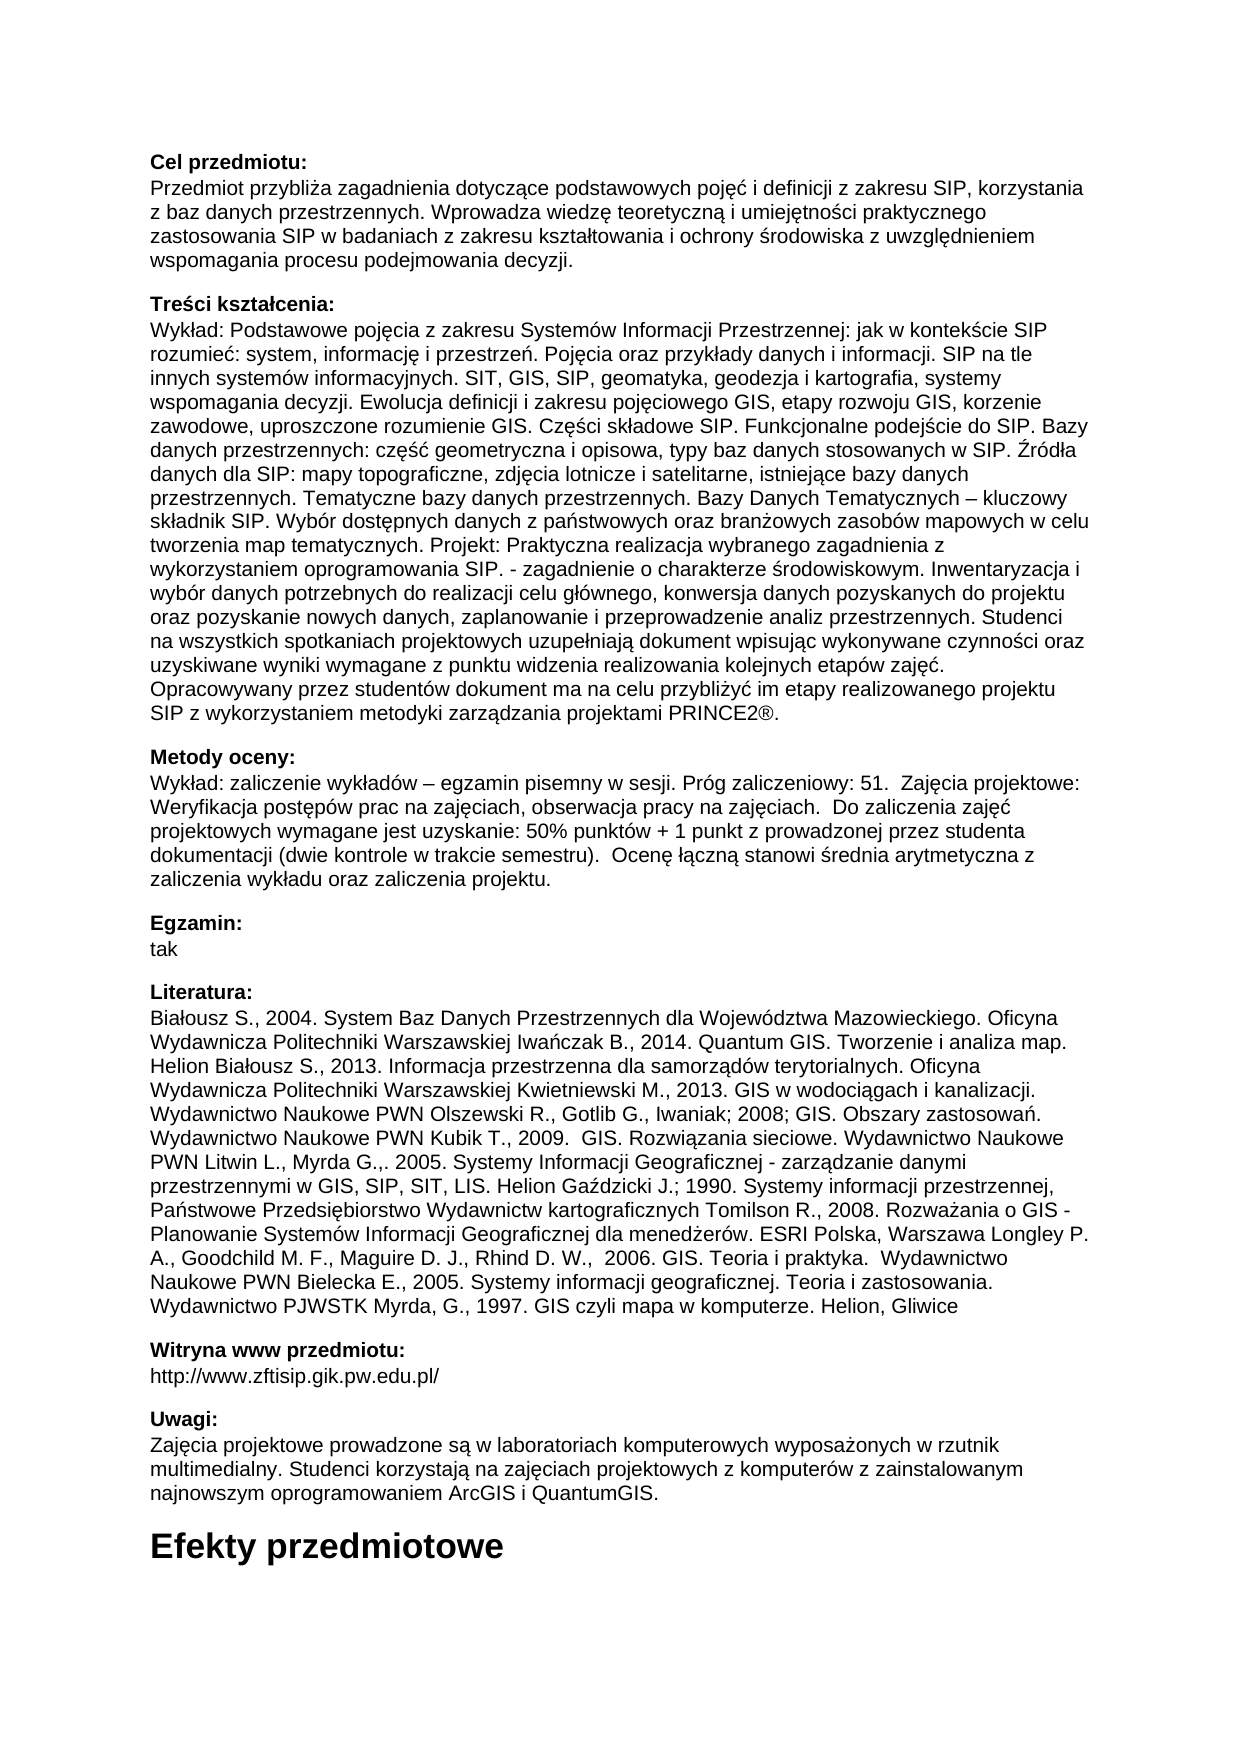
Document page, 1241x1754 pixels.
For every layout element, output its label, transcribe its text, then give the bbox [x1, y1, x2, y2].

text http://www.zftisip.gik.pw.edu.pl/ [150, 1363, 1090, 1387]
text Treści kształcenia: [150, 292, 1090, 316]
text Metody oceny: [150, 745, 1090, 769]
text Wykład: zaliczenie wykładów – egzamin pisemny w sesji. Próg zaliczeniowy: 51. Zajęcia projektowe: Weryfikacja postępów prac na zajęciach, obserwacja pracy na zajęciach. Do zaliczenia zajęć projektowych wymagane jest uzyskanie: 50% punktów + 1 punkt z prowadzonej przez studenta dokumentacji (dwie kontrole w trakcie semestru). Ocenę łączną stanowi średnia arytmetyczna z zaliczenia wykładu oraz zaliczenia projektu. [150, 771, 1090, 891]
text Witryna www przedmiotu: [150, 1337, 1090, 1361]
text Literatura: [150, 980, 1090, 1004]
text Białousz S., 2004. System Baz Danych Przestrzennych dla Województwa Mazowieckiego. Oficyna Wydawnicza Politechniki Warszawskiej Iwańczak B., 2014. Quantum GIS. Tworzenie i analiza map. Helion Białousz S., 2013. Informacja przestrzenna dla samorządów terytorialnych. Oficyna Wydawnicza Politechniki Warszawskiej Kwietniewski M., 2013. GIS w wodociągach i kanalizacji. Wydawnictwo Naukowe PWN Olszewski R., Gotlib G., Iwaniak; 2008; GIS. Obszary zastosowań. Wydawnictwo Naukowe PWN Kubik T., 2009. GIS. Rozwiązania sieciowe. Wydawnictwo Naukowe PWN Litwin L., Myrda G.,. 2005. Systemy Informacji Geograficznej - zarządzanie danymi przestrzennymi w GIS, SIP, SIT, LIS. Helion Gaździcki J.; 1990. Systemy informacji przestrzennej, Państwowe Przedsiębiorstwo Wydawnictw kartograficznych Tomilson R., 2008. Rozważania o GIS - Planowanie Systemów Informacji Geograficznej dla menedżerów. ESRI Polska, Warszawa Longley P. A., Goodchild M. F., Maguire D. J., Rhind D. W., 2006. GIS. Teoria i praktyka. Wydawnictwo Naukowe PWN Bielecka E., 2005. Systemy informacji geograficznej. Teoria i zastosowania. Wydawnictwo PJWSTK Myrda, G., 1997. GIS czyli mapa w komputerze. Helion, Gliwice [150, 1006, 1090, 1318]
text Wykład: Podstawowe pojęcia z zakresu Systemów Informacji Przestrzennej: jak w kontekście SIP rozumieć: system, informację i przestrzeń. Pojęcia oraz przykłady danych i informacji. SIP na tle innych systemów informacyjnych. SIT, GIS, SIP, geomatyka, geodezja i kartografia, systemy wspomagania decyzji. Ewolucja definicji i zakresu pojęciowego GIS, etapy rozwoju GIS, korzenie zawodowe, uproszczone rozumienie GIS. Części składowe SIP. Funkcjonalne podejście do SIP. Bazy danych przestrzennych: część geometryczna i opisowa, typy baz danych stosowanych w SIP. Źródła danych dla SIP: mapy topograficzne, zdjęcia lotnicze i satelitarne, istniejące bazy danych przestrzennych. Tematyczne bazy danych przestrzennych. Bazy Danych Tematycznych – kluczowy składnik SIP. Wybór dostępnych danych z państwowych oraz branżowych zasobów mapowych w celu tworzenia map tematycznych. Projekt: Praktyczna realizacja wybranego zagadnienia z wykorzystaniem oprogramowania SIP. - zagadnienie o charakterze środowiskowym. Inwentaryzacja i wybór danych potrzebnych do realizacji celu głównego, konwersja danych pozyskanych do projektu oraz pozyskanie nowych danych, zaplanowanie i przeprowadzenie analiz przestrzennych. Studenci na wszystkich spotkaniach projektowych uzupełniają dokument wpisując wykonywane czynności oraz uzyskiwane wyniki wymagane z punktu widzenia realizowania kolejnych etapów zajęć. Opracowywany przez studentów dokument ma na celu przybliżyć im etapy realizowanego projektu SIP z wykorzystaniem metodyki zarządzania projektami PRINCE2®. [150, 318, 1090, 725]
text Egzamin: [150, 910, 1090, 934]
text tak [150, 936, 1090, 960]
subtitle Efekty przedmiotowe [150, 1525, 1090, 1566]
text Uwagi: [150, 1407, 1090, 1431]
text Przedmiot przybliża zagadnienia dotyczące podstawowych pojęć i definicji z zakresu SIP, korzystania z baz danych przestrzennych. Wprowadza wiedzę teoretyczną i umiejętności praktycznego zastosowania SIP w badaniach z zakresu kształtowania i ochrony środowiska z uwzględnieniem wspomagania procesu podejmowania decyzji. [150, 176, 1090, 272]
text Zajęcia projektowe prowadzone są w laboratoriach komputerowych wyposażonych w rzutnik multimedialny. Studenci korzystają na zajęciach projektowych z komputerów z zainstalowanym najnowszym oprogramowaniem ArcGIS i QuantumGIS. [150, 1433, 1090, 1505]
text Cel przedmiotu: [150, 150, 1090, 174]
